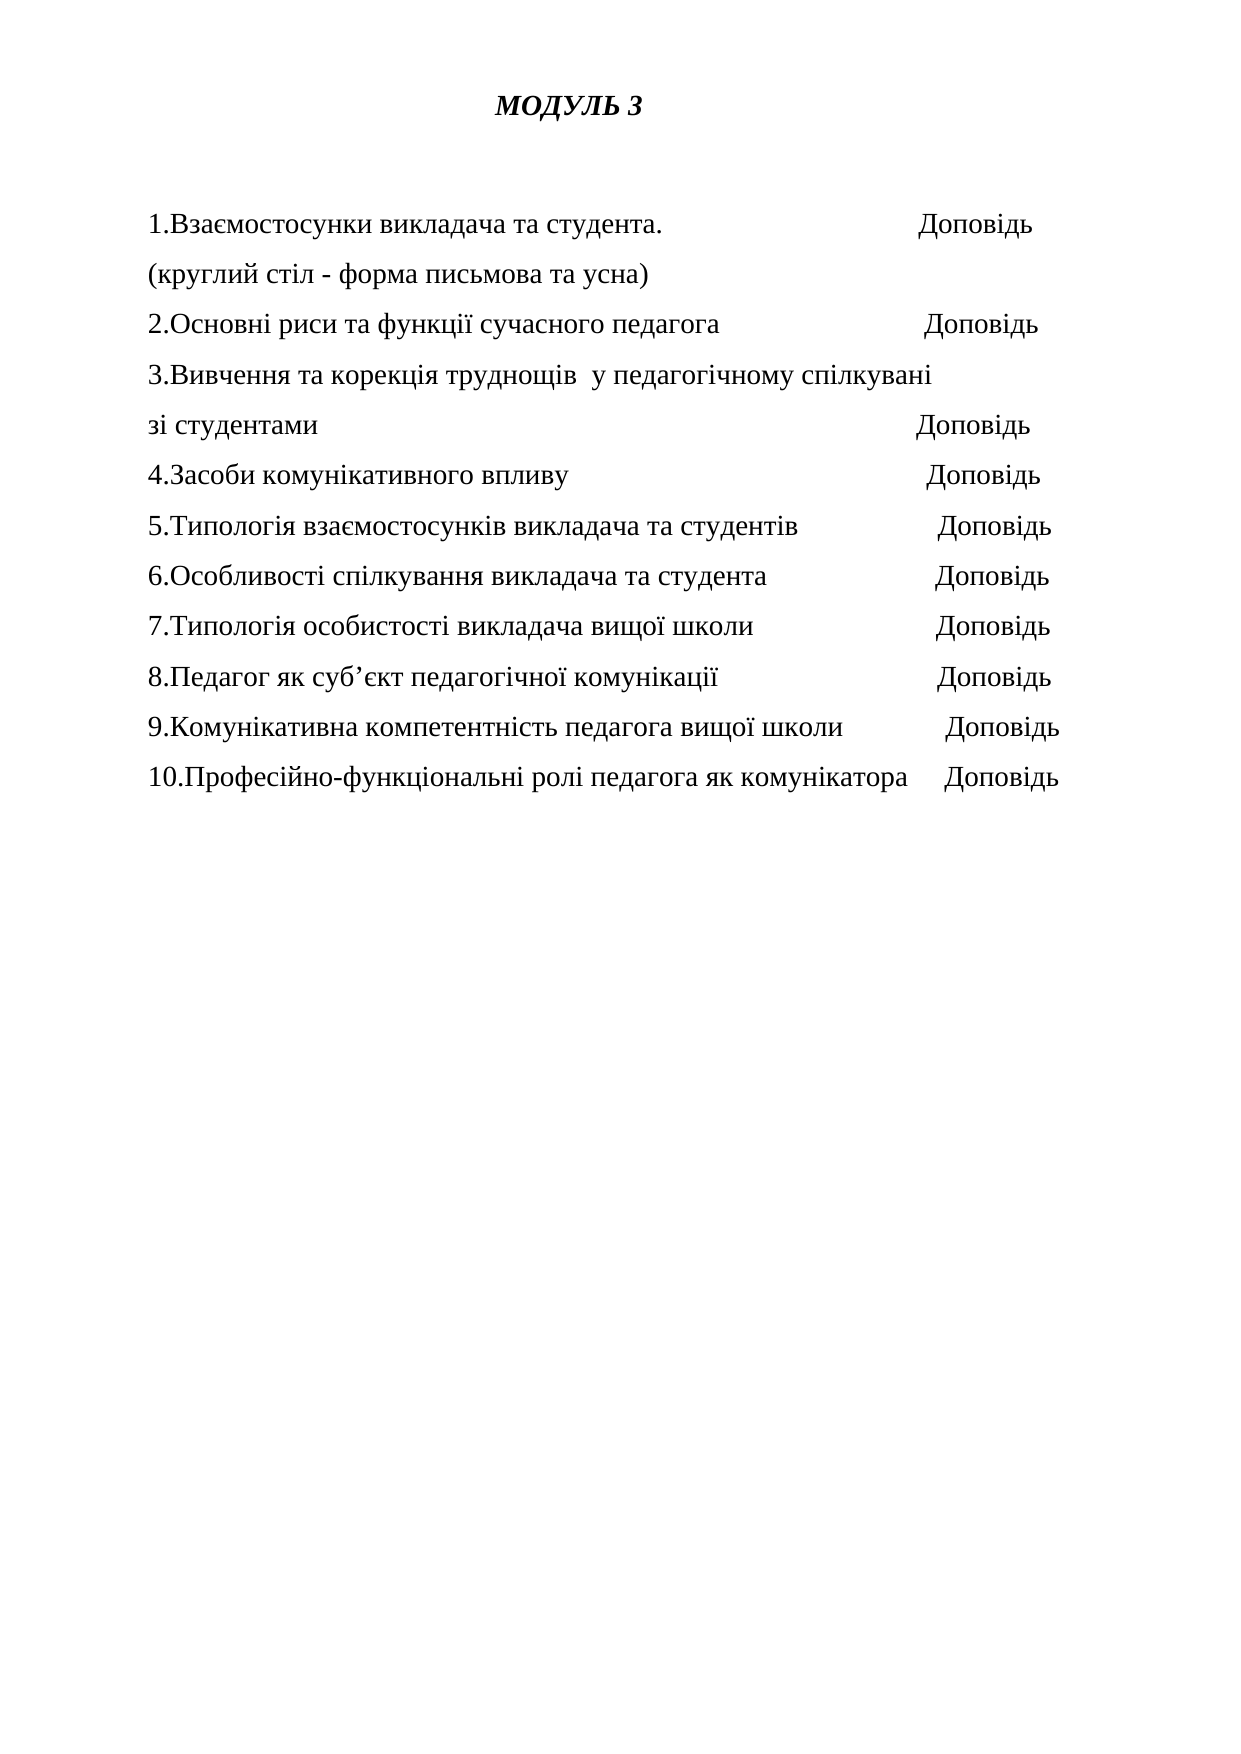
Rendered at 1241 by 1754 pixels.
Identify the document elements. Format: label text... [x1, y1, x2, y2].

subtitle Модуль 3 [148, 88, 990, 122]
text 10.Професійно-функціональні ролі педагога як комунікатора Доповідь [148, 759, 1152, 793]
text 6.Особливості спілкування викладача та студента Доповідь [148, 558, 1152, 592]
text 1.Взаємостосунки викладача та студента. Доповідь [148, 206, 1152, 239]
text 7.Типологія особистості викладача вищої школи Доповідь [148, 608, 1152, 642]
text 5.Типологія взаємостосунків викладача та студентів Доповідь [148, 508, 1152, 541]
text зі студентами Доповідь [148, 407, 1152, 441]
text 9.Комунікативна компетентність педагога вищої школи Доповідь [148, 709, 1152, 743]
text 3.Вивчення та корекція труднощів у педагогічному спілкувані [148, 357, 1152, 390]
text (круглий стіл - форма письмова та усна) [148, 256, 1152, 290]
text 2.Основні риси та функції сучасного педагога Доповідь [148, 307, 1152, 340]
text 4.Засоби комунікативного впливу Доповідь [148, 457, 1152, 491]
text 8.Педагог як суб’єкт педагогічної комунікації Доповідь [148, 659, 1152, 692]
